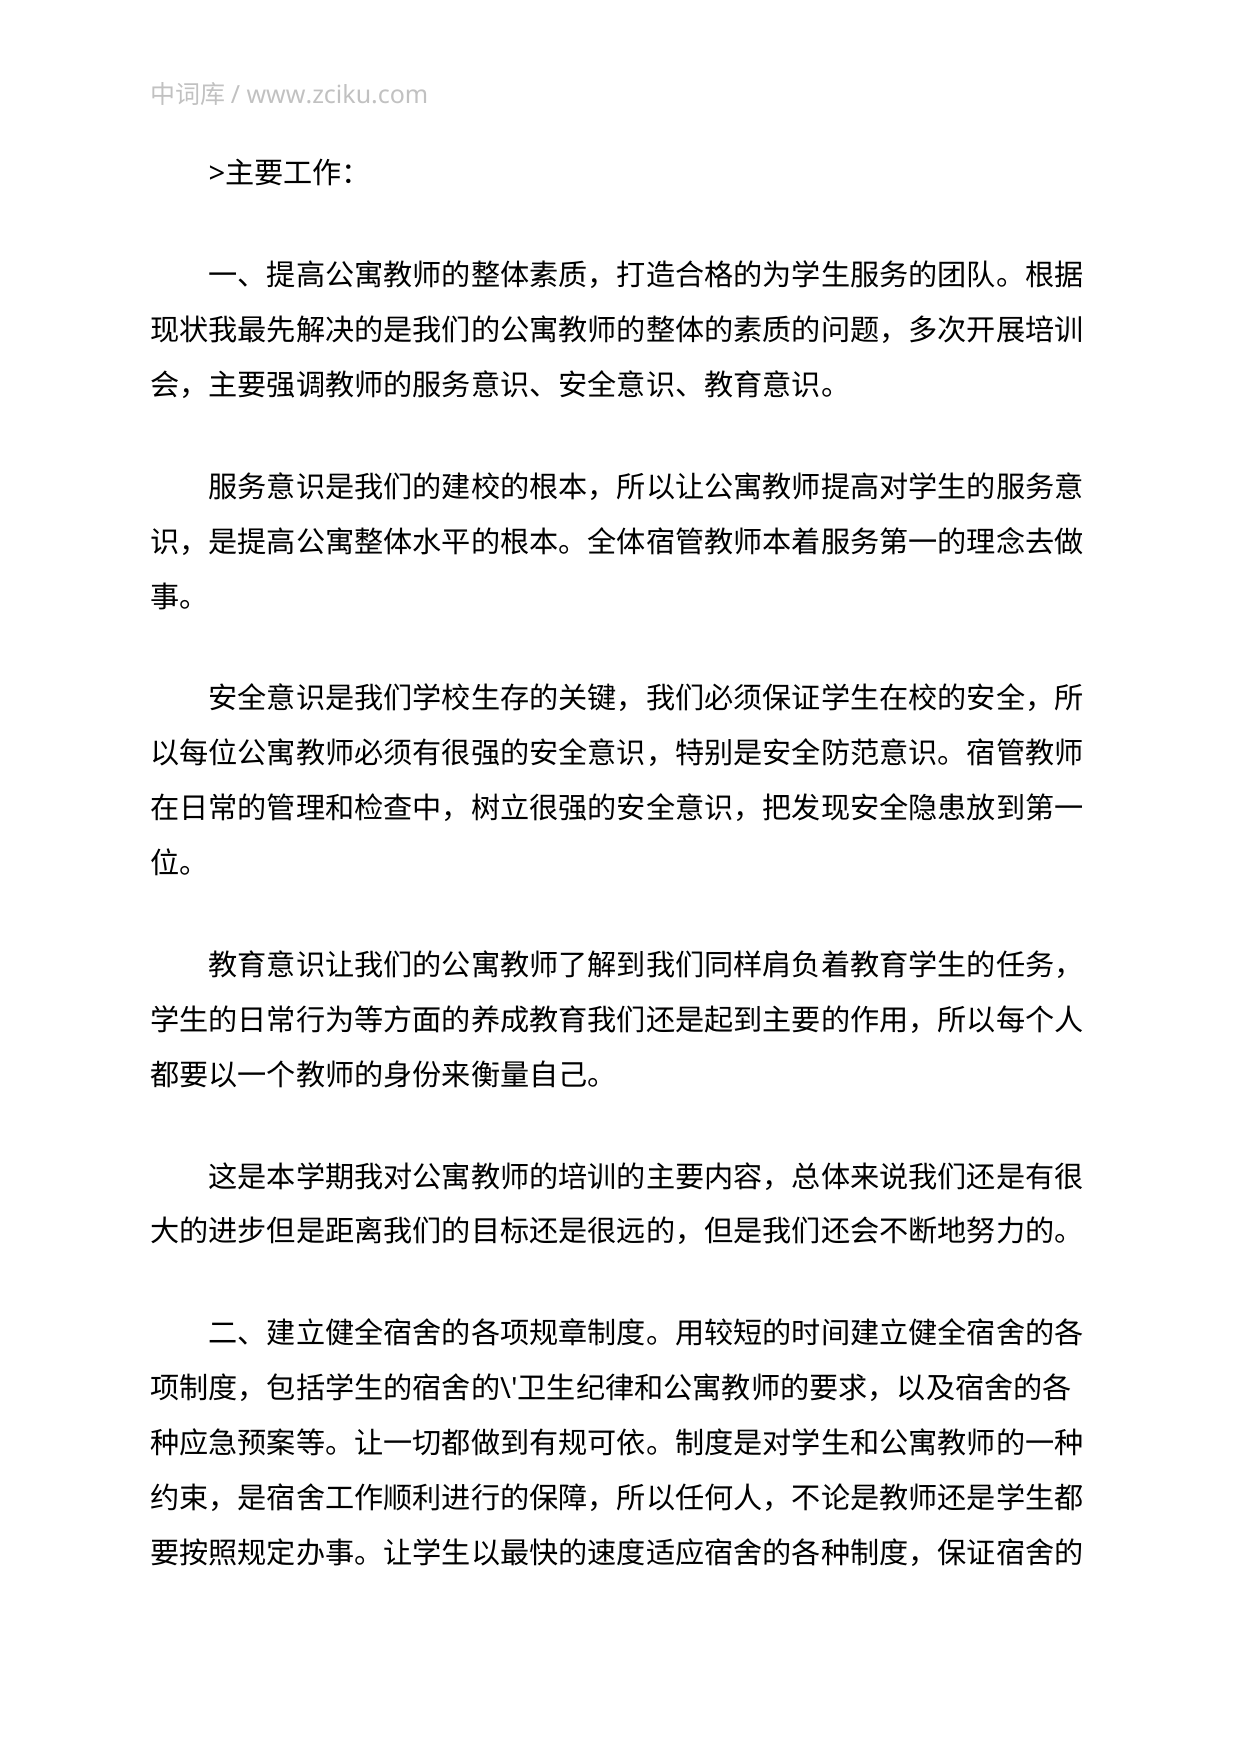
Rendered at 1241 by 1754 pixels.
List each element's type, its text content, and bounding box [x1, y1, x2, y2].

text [150, 1310, 1090, 1572]
text 这是本学期我对公寓教师的培训的主要内容，总体来说我们还是有很大的进步但是距离我们的目标还是很远的，但是我们还会不断地努力的。 [150, 1153, 1090, 1250]
text 服务意识是我们的建校的根本，所以让公寓教师提高对学生的服务意识，是提高公寓整体水平的根本。全体宿管教师本着服务第一的理念去做事。 [150, 463, 1090, 616]
text 教育意识让我们的公寓教师了解到我们同样肩负着教育学生的任务，学生的日常行为等方面的养成教育我们还是起到主要的作用，所以每个人都要以一个教师的身份来衡量自己。 [150, 942, 1090, 1094]
text 安全意识是我们学校生存的关键，我们必须保证学生在校的安全，所以每位公寓教师必须有很强的安全意识，特别是安全防范意识。宿管教师在日常的管理和检查中，树立很强的安全意识，把发现安全隐患放到第一位。 [150, 675, 1090, 882]
text 一、提高公寓教师的整体素质，打造合格的为学生服务的团队。根据现状我最先解决的是我们的公寓教师的整体的素质的问题，多次开展培训会，主要强调教师的服务意识、安全意识、教育意识。 [150, 252, 1090, 404]
text >主要工作： [150, 150, 1090, 192]
